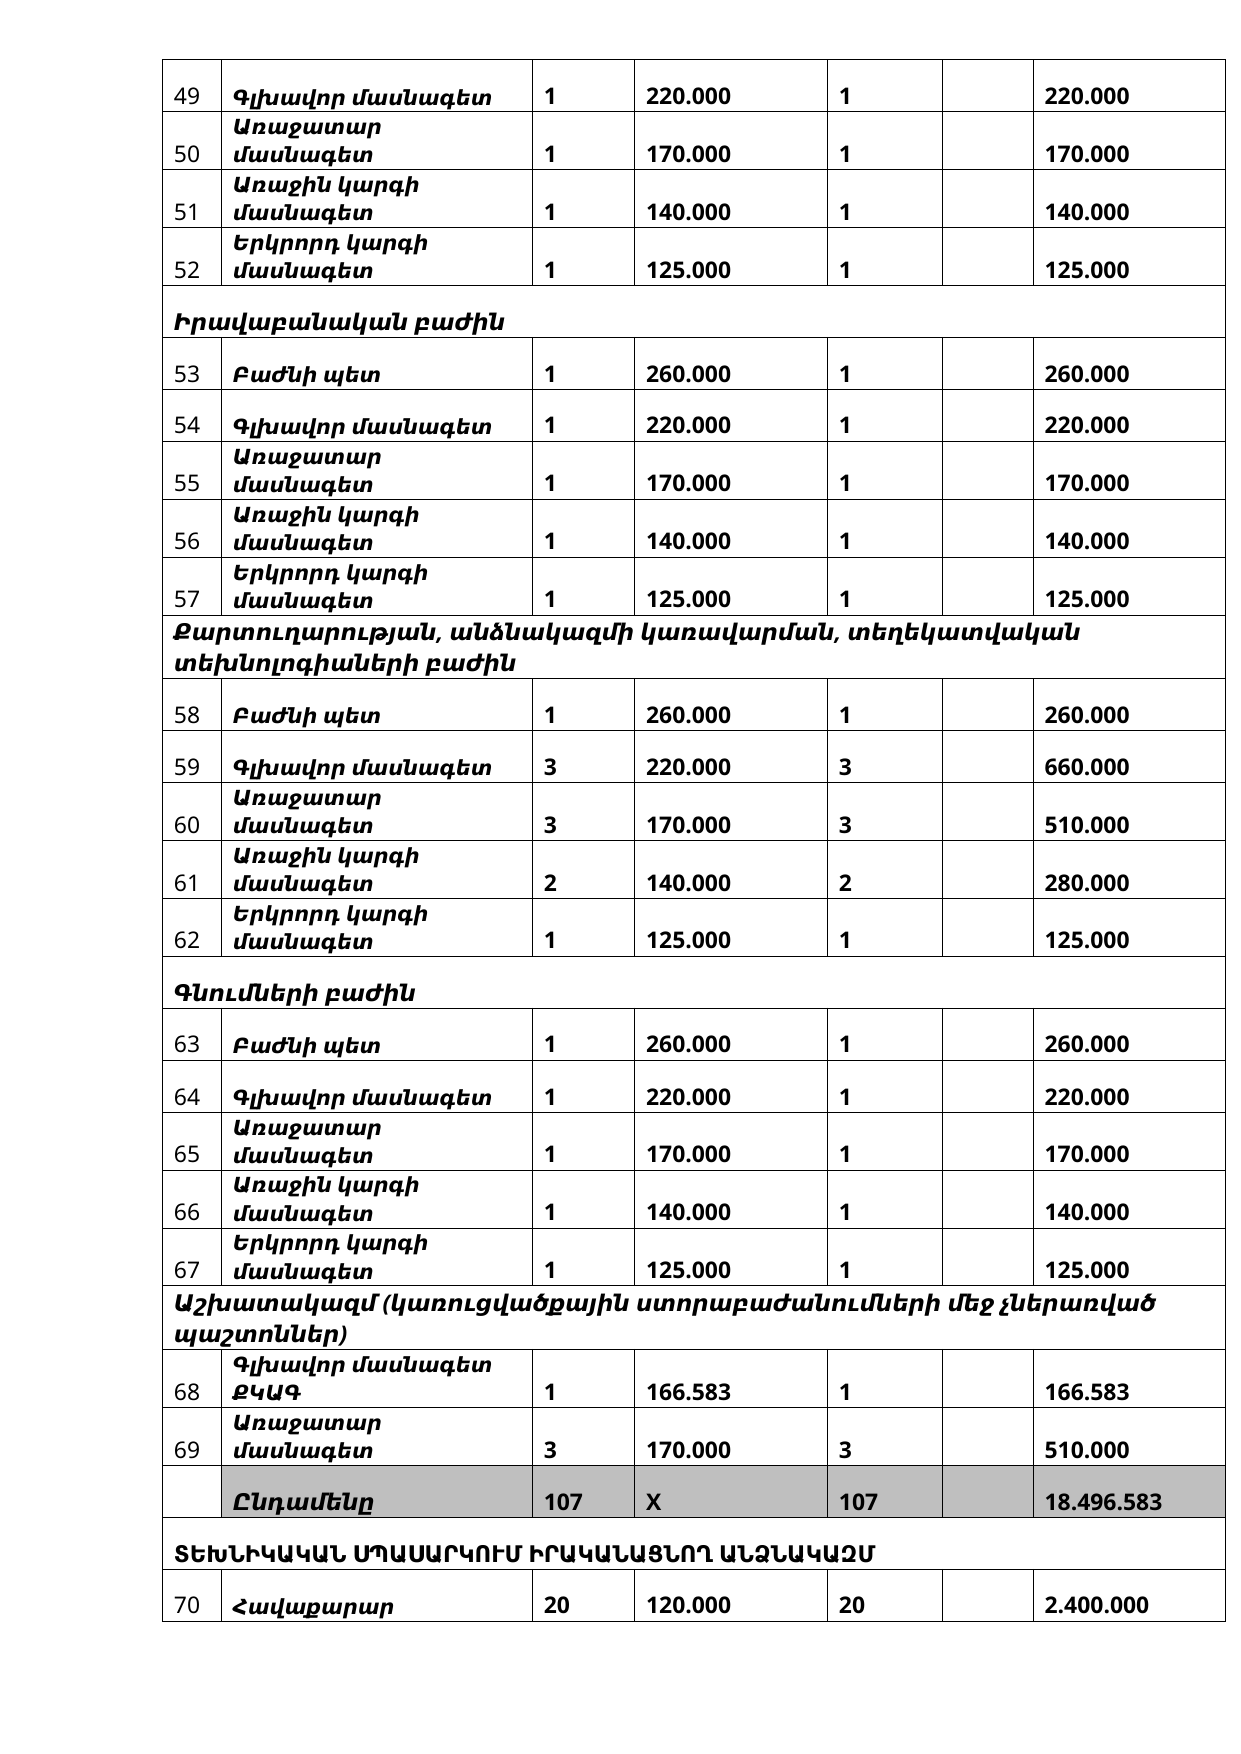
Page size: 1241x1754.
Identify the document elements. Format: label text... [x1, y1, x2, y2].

table_cell 64 [163, 1061, 221, 1112]
table_cell 1 [533, 1171, 634, 1227]
table_cell 220.000 [1034, 60, 1225, 111]
table_cell 53 [163, 338, 221, 389]
table_cell Երկրորդ կարգի մասնագետ [222, 228, 532, 285]
table_cell Բաժնի պետ [222, 1009, 532, 1060]
table_cell 260.000 [1034, 338, 1225, 389]
table_cell 220.000 [635, 731, 827, 782]
table_cell 220.000 [635, 390, 827, 441]
table_cell 2 [828, 841, 942, 898]
table_cell 1 [533, 1061, 634, 1112]
table_cell [943, 500, 1033, 557]
table_cell 1 [533, 170, 634, 227]
table_cell 60 [163, 783, 221, 840]
table_cell [943, 1009, 1033, 1060]
table_cell [943, 1466, 1033, 1517]
table_cell 1 [828, 442, 942, 499]
table_cell 125.000 [1034, 228, 1225, 285]
table_cell 220.000 [635, 1061, 827, 1112]
table_cell 2 [533, 841, 634, 898]
table_cell 66 [163, 1171, 221, 1227]
table_cell Գլխավոր մասնագետ [222, 390, 532, 441]
table_cell Առաջատար մասնագետ [222, 112, 532, 169]
table_cell 1 [533, 500, 634, 557]
table_cell [943, 558, 1033, 614]
table_cell 58 [163, 679, 221, 730]
table_cell 1 [828, 228, 942, 285]
table_cell [943, 1570, 1033, 1621]
table_cell 260.000 [635, 679, 827, 730]
table_cell 125.000 [635, 228, 827, 285]
table_cell 3 [533, 1408, 634, 1465]
table_cell 280.000 [1034, 841, 1225, 898]
table_cell 125.000 [1034, 1229, 1225, 1285]
table_cell [943, 899, 1033, 956]
table_cell [943, 442, 1033, 499]
table_cell 170.000 [635, 1408, 827, 1465]
table_cell 120.000 [635, 1570, 827, 1621]
table_cell 3 [533, 731, 634, 782]
table_cell 1 [533, 558, 634, 614]
table_cell 1 [828, 170, 942, 227]
table_cell 1 [828, 338, 942, 389]
table_cell Հավաքարար [222, 1570, 532, 1621]
table_cell 2.400.000 [1034, 1570, 1225, 1621]
table_cell [943, 783, 1033, 840]
table_cell Ընդամենը [222, 1466, 532, 1517]
table_cell 3 [828, 1408, 942, 1465]
table_cell Քարտուղարության, անձնակազմի կառավարման, տեղեկատվական տեխնոլոգիաների բաժին [163, 616, 1225, 678]
table_cell 20 [533, 1570, 634, 1621]
table_cell [943, 170, 1033, 227]
table_cell 140.000 [635, 1171, 827, 1227]
table_cell Իրավաբանական բաժին [163, 286, 1225, 337]
table_cell 1 [533, 1113, 634, 1169]
table_cell 510.000 [1034, 1408, 1225, 1465]
table_cell [943, 228, 1033, 285]
table_cell 1 [533, 390, 634, 441]
table_cell 62 [163, 899, 221, 956]
table_cell 1 [533, 1009, 634, 1060]
table_cell 55 [163, 442, 221, 499]
table_cell 1 [828, 1350, 942, 1407]
table_cell Բաժնի պետ [222, 338, 532, 389]
table_cell [943, 390, 1033, 441]
table_cell 140.000 [1034, 500, 1225, 557]
table_cell X [635, 1466, 827, 1517]
table_cell [943, 679, 1033, 730]
table_cell 140.000 [635, 500, 827, 557]
table_cell 54 [163, 390, 221, 441]
table_cell Առաջին կարգի մասնագետ [222, 170, 532, 227]
table_cell 166.583 [635, 1350, 827, 1407]
table_cell Առաջին կարգի մասնագետ [222, 841, 532, 898]
table_cell 18.496.583 [1034, 1466, 1225, 1517]
table_cell ՏԵԽՆԻԿԱԿԱՆ ՍՊԱՍԱՐԿՈՒՄ ԻՐԱԿԱՆԱՑՆՈՂ ԱՆՁՆԱԿԱԶՄ [163, 1518, 1225, 1569]
table_cell 56 [163, 500, 221, 557]
table_cell 170.000 [635, 1113, 827, 1169]
table_cell Երկրորդ կարգի մասնագետ [222, 899, 532, 956]
table_cell Առաջատար մասնագետ [222, 1408, 532, 1465]
table_cell 57 [163, 558, 221, 614]
table_cell 107 [533, 1466, 634, 1517]
table_cell 220.000 [1034, 390, 1225, 441]
table_cell 170.000 [1034, 112, 1225, 169]
table_cell [943, 731, 1033, 782]
table_cell Աշխատակազմ (կառուցվածքային ստորաբաժանումների մեջ չներառված պաշտոններ) [163, 1286, 1225, 1349]
table_cell 1 [533, 442, 634, 499]
table_cell 1 [533, 899, 634, 956]
table_cell 1 [533, 228, 634, 285]
table_cell 170.000 [635, 112, 827, 169]
table_cell 3 [533, 783, 634, 840]
table_cell [943, 1171, 1033, 1227]
table_cell 61 [163, 841, 221, 898]
table_cell 170.000 [635, 442, 827, 499]
table_cell [943, 1061, 1033, 1112]
table_cell 63 [163, 1009, 221, 1060]
table_cell 49 [163, 60, 221, 111]
table_cell Երկրորդ կարգի մասնագետ [222, 558, 532, 614]
table_cell 59 [163, 731, 221, 782]
table_cell 1 [828, 679, 942, 730]
table_cell Գնումների բաժին [163, 957, 1225, 1008]
table_cell [943, 1350, 1033, 1407]
table_cell [943, 1113, 1033, 1169]
table_cell 1 [828, 1229, 942, 1285]
table_cell 140.000 [1034, 1171, 1225, 1227]
table_cell 1 [533, 338, 634, 389]
table_cell 1 [533, 112, 634, 169]
table_cell 65 [163, 1113, 221, 1169]
table_cell Բաժնի պետ [222, 679, 532, 730]
table_cell 140.000 [1034, 170, 1225, 227]
table_cell [943, 1229, 1033, 1285]
table_cell [943, 1408, 1033, 1465]
table_cell 260.000 [635, 338, 827, 389]
table_cell 70 [163, 1570, 221, 1621]
table_cell Գլխավոր մասնագետ [222, 1061, 532, 1112]
table_cell 1 [828, 1061, 942, 1112]
table_cell 1 [828, 1113, 942, 1169]
table_cell 125.000 [1034, 558, 1225, 614]
table_cell 1 [828, 558, 942, 614]
table_cell 125.000 [635, 899, 827, 956]
table_cell 1 [533, 1350, 634, 1407]
table_cell Գլխավոր մասնագետ [222, 731, 532, 782]
table_cell 125.000 [635, 558, 827, 614]
table_cell 3 [828, 731, 942, 782]
table_cell Առաջատար մասնագետ [222, 1113, 532, 1169]
table_cell 1 [828, 1009, 942, 1060]
table_cell Գլխավոր մասնագետ [222, 60, 532, 111]
table_cell 260.000 [635, 1009, 827, 1060]
table_cell Առաջատար մասնագետ [222, 783, 532, 840]
table_cell 1 [828, 390, 942, 441]
table_cell 140.000 [635, 841, 827, 898]
table_cell 1 [533, 60, 634, 111]
table_cell 125.000 [635, 1229, 827, 1285]
table_cell 1 [828, 500, 942, 557]
table_cell 52 [163, 228, 221, 285]
table_cell [943, 60, 1033, 111]
table_cell 260.000 [1034, 1009, 1225, 1060]
table_cell 1 [533, 679, 634, 730]
table_cell 660.000 [1034, 731, 1225, 782]
table_cell [163, 1466, 221, 1517]
table_cell 51 [163, 170, 221, 227]
table_cell 1 [828, 1171, 942, 1227]
table_cell 170.000 [1034, 442, 1225, 499]
table_cell Երկրորդ կարգի մասնագետ [222, 1229, 532, 1285]
table_cell 1 [828, 60, 942, 111]
table_cell [943, 841, 1033, 898]
table_cell 1 [533, 1229, 634, 1285]
table_cell Գլխավոր մասնագետ ՔԿԱԳ [222, 1350, 532, 1407]
table_cell 125.000 [1034, 899, 1225, 956]
table_cell 1 [828, 112, 942, 169]
table_cell 69 [163, 1408, 221, 1465]
table_cell 170.000 [635, 783, 827, 840]
table_cell 3 [828, 783, 942, 840]
table_cell 67 [163, 1229, 221, 1285]
table_cell 68 [163, 1350, 221, 1407]
table_cell 170.000 [1034, 1113, 1225, 1169]
table_cell 50 [163, 112, 221, 169]
table_cell Առաջին կարգի մասնագետ [222, 500, 532, 557]
table_cell 260.000 [1034, 679, 1225, 730]
table_cell [943, 112, 1033, 169]
table_cell 107 [828, 1466, 942, 1517]
table_cell 220.000 [1034, 1061, 1225, 1112]
table_cell 510.000 [1034, 783, 1225, 840]
table_cell [943, 338, 1033, 389]
table_cell 20 [828, 1570, 942, 1621]
table_cell 1 [828, 899, 942, 956]
table_cell Առաջին կարգի մասնագետ [222, 1171, 532, 1227]
table_cell Առաջատար մասնագետ [222, 442, 532, 499]
table_cell 140.000 [635, 170, 827, 227]
table_cell 166.583 [1034, 1350, 1225, 1407]
table_cell 220.000 [635, 60, 827, 111]
